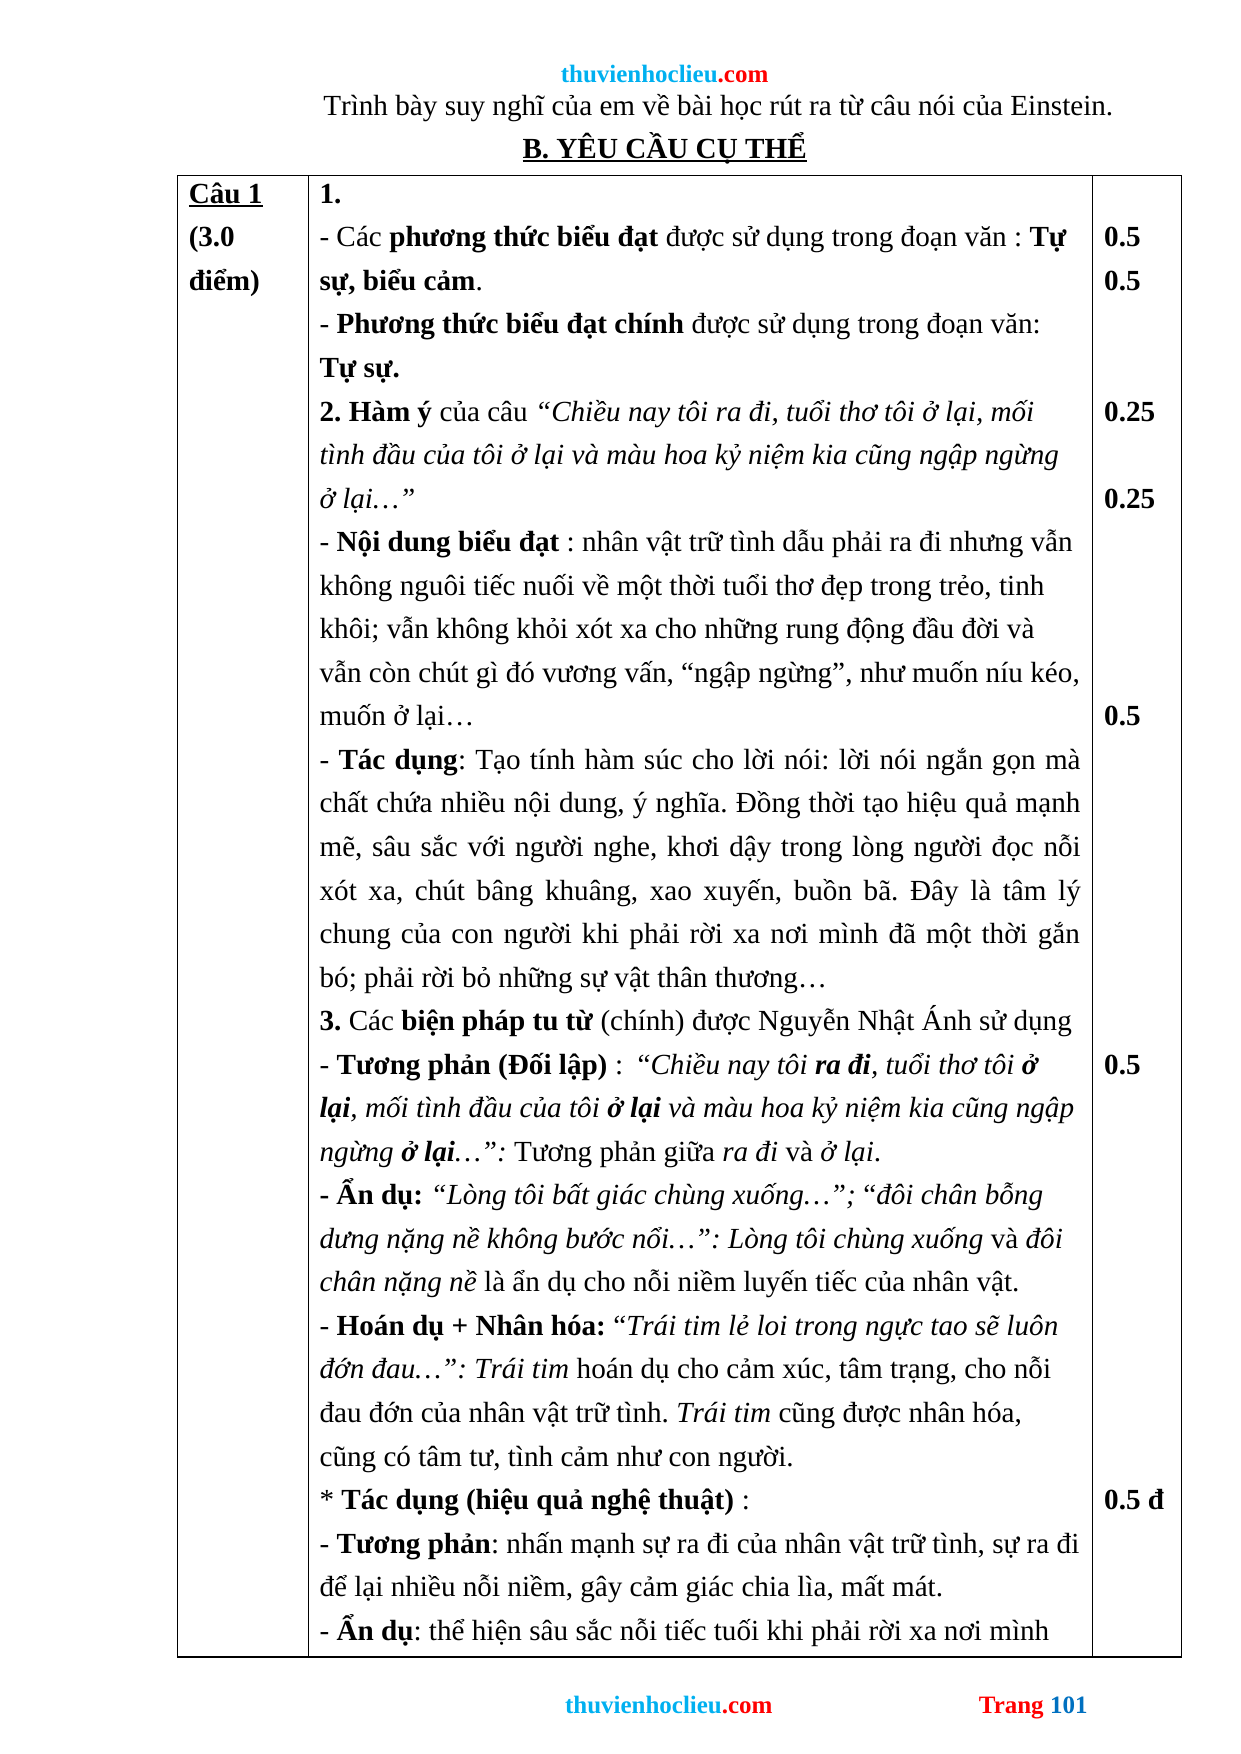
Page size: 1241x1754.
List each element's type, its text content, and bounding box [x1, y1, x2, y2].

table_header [1093, 176, 1181, 1656]
text Trình bày suy nghĩ của em về bài học rút ra từ câu nói của Einstein. [177, 88, 1152, 121]
table_header Câu 1 (3.0 điểm) [178, 176, 308, 1656]
text B. YÊU CẦU CỤ THỂ [177, 131, 1152, 165]
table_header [309, 176, 1092, 1656]
